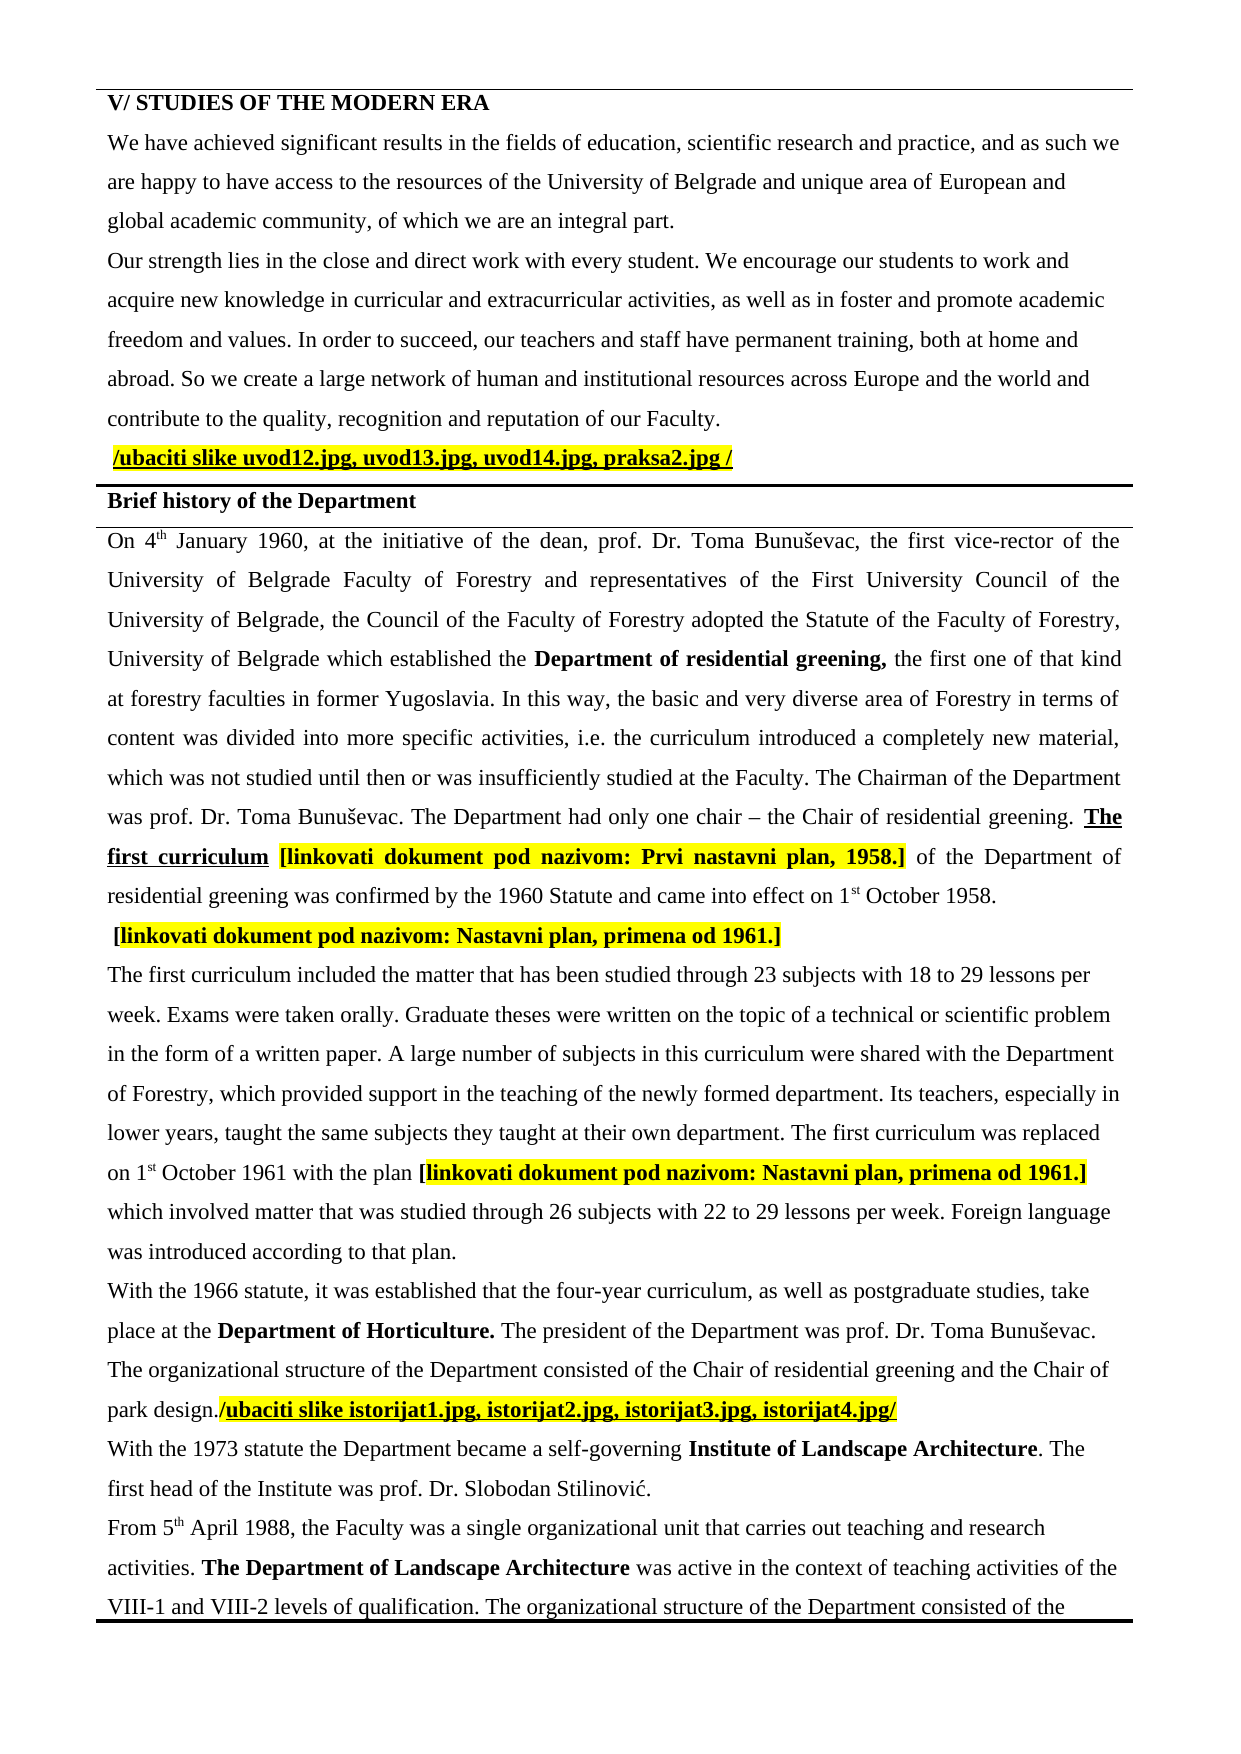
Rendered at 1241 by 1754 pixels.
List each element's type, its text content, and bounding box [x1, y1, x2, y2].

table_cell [96, 90, 1133, 484]
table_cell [96, 528, 1133, 1619]
table_cell Brief history of the Department [96, 487, 1133, 527]
